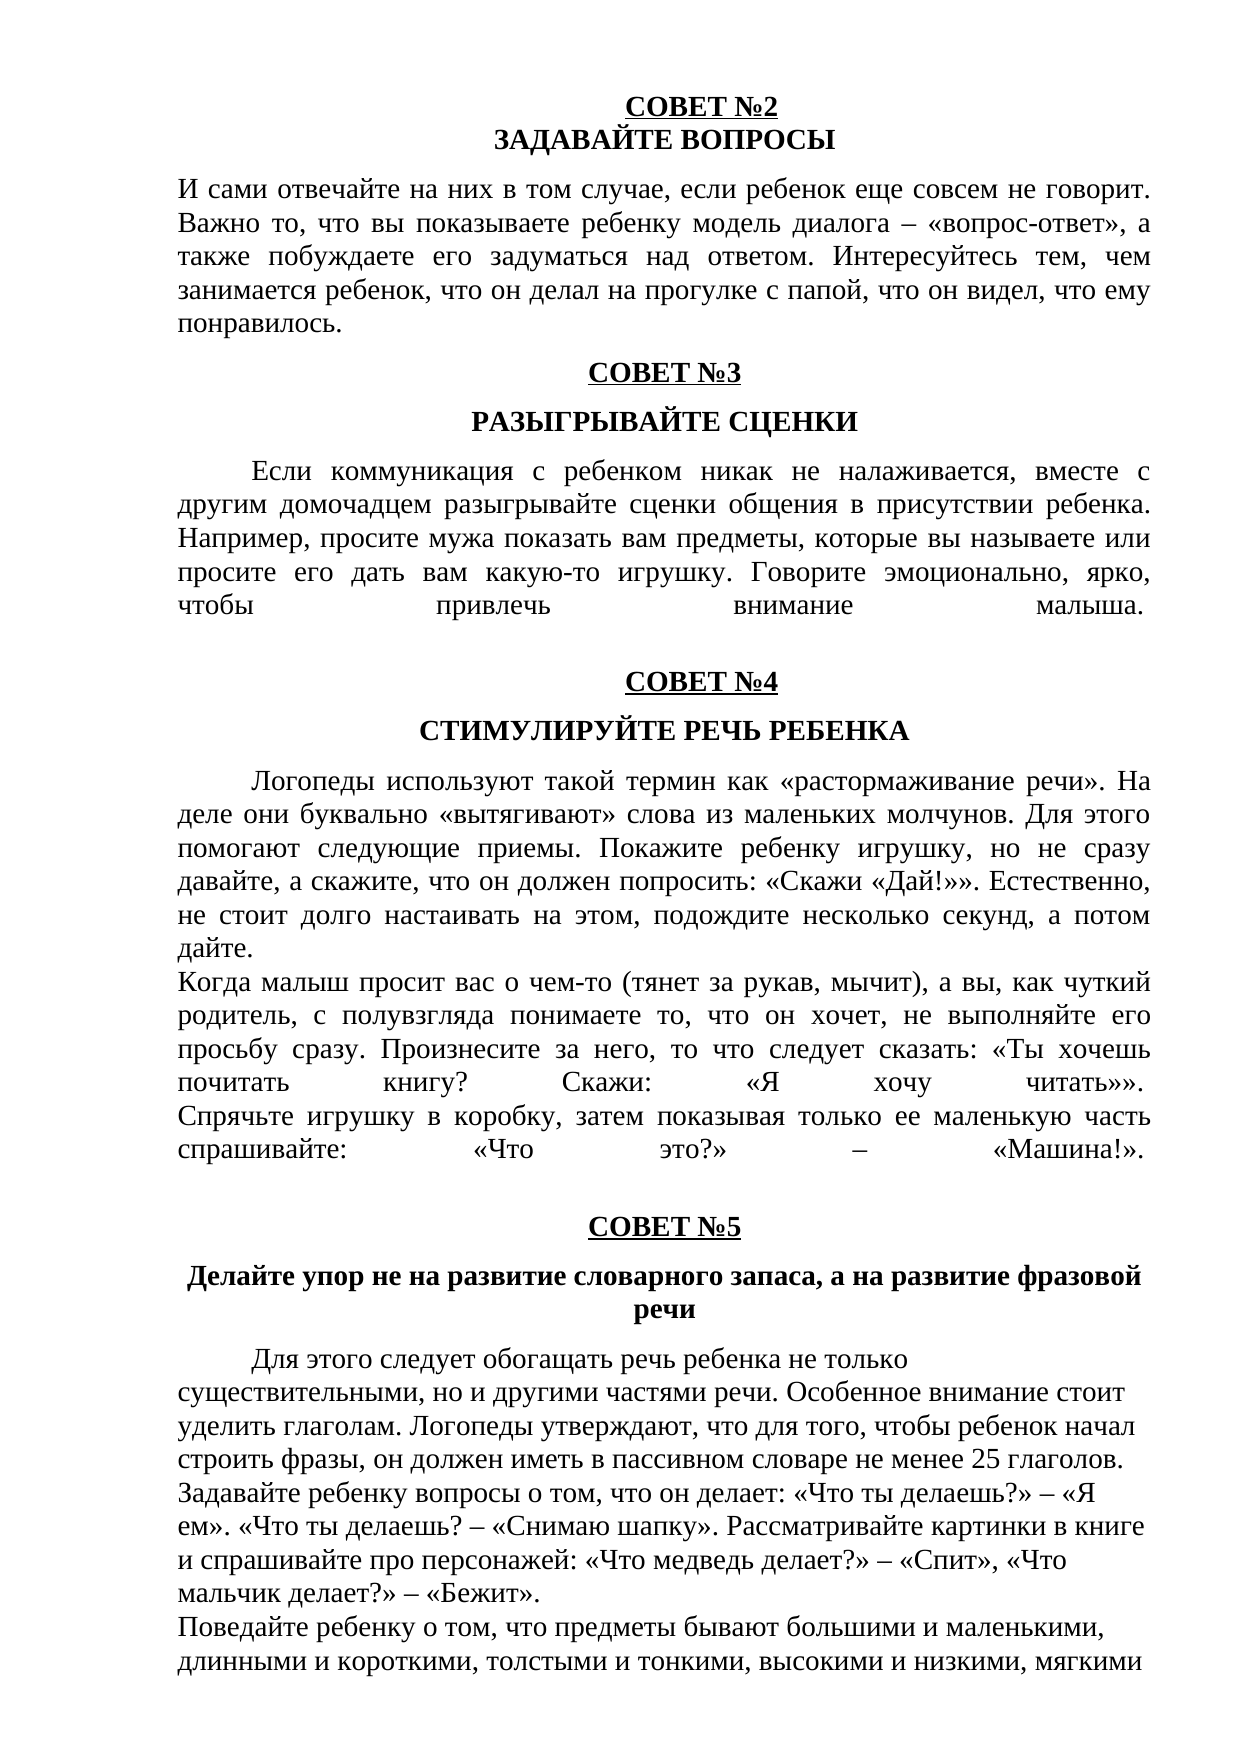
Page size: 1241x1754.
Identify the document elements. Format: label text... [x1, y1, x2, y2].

text СОВЕТ №5 [177, 1209, 1152, 1242]
text Делайте упор не на развитие словарного запаса, а на развитие фразовой речи [177, 1258, 1152, 1325]
text СОВЕТ №2 ЗАДАВАЙТЕ ВОПРОСЫ [177, 89, 1152, 156]
text Логопеды используют такой термин как «растормаживание речи». На деле они буквально «вытягивают» слова из маленьких молчунов. Для этого помогают следующие приемы. Покажите ребенку игрушку, но не сразу давайте, а скажите, что он должен попросить: «Скажи «Дай!»». Естественно, не стоит долго настаивать на этом, подождите несколько секунд, а потом дайте. Когда малыш просит вас о чем-то (тянет за рукав, мычит), а вы, как чуткий родитель, с полувзгляда понимаете то, что он хочет, не выполняйте его просьбу сразу. Произнесите за него, то что следует сказать: «Ты хочешь почитать книгу? Скажи: «Я хочу читать»». Спрячьте игрушку в коробку, затем показывая только ее маленькую часть спрашивайте: «Что это?» – «Машина!». [177, 763, 1152, 1193]
text СОВЕТ №3 [177, 355, 1152, 388]
text И сами отвечайте на них в том случае, если ребенок еще совсем не говорит. Важно то, что вы показываете ребенку модель диалога – «вопрос-ответ», а также побуждаете его задуматься над ответом. Интересуйтесь тем, чем занимается ребенок, что он делал на прогулке с папой, что он видел, что ему понравилось. [177, 171, 1152, 339]
text Если коммуникация с ребенком никак не налаживается, вместе с другим домочадцем разыгрывайте сценки общения в присутствии ребенка. Например, просите мужа показать вам предметы, которые вы называете или просите его дать вам какую-то игрушку. Говорите эмоционально, ярко, чтобы привлечь внимание малыша. [177, 453, 1152, 649]
text СТИМУЛИРУЙТЕ РЕЧЬ РЕБЕНКА [177, 713, 1152, 747]
text СОВЕТ №4 [177, 664, 1152, 698]
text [177, 1341, 1152, 1676]
text РАЗЫГРЫВАЙТЕ СЦЕНКИ [177, 404, 1152, 437]
